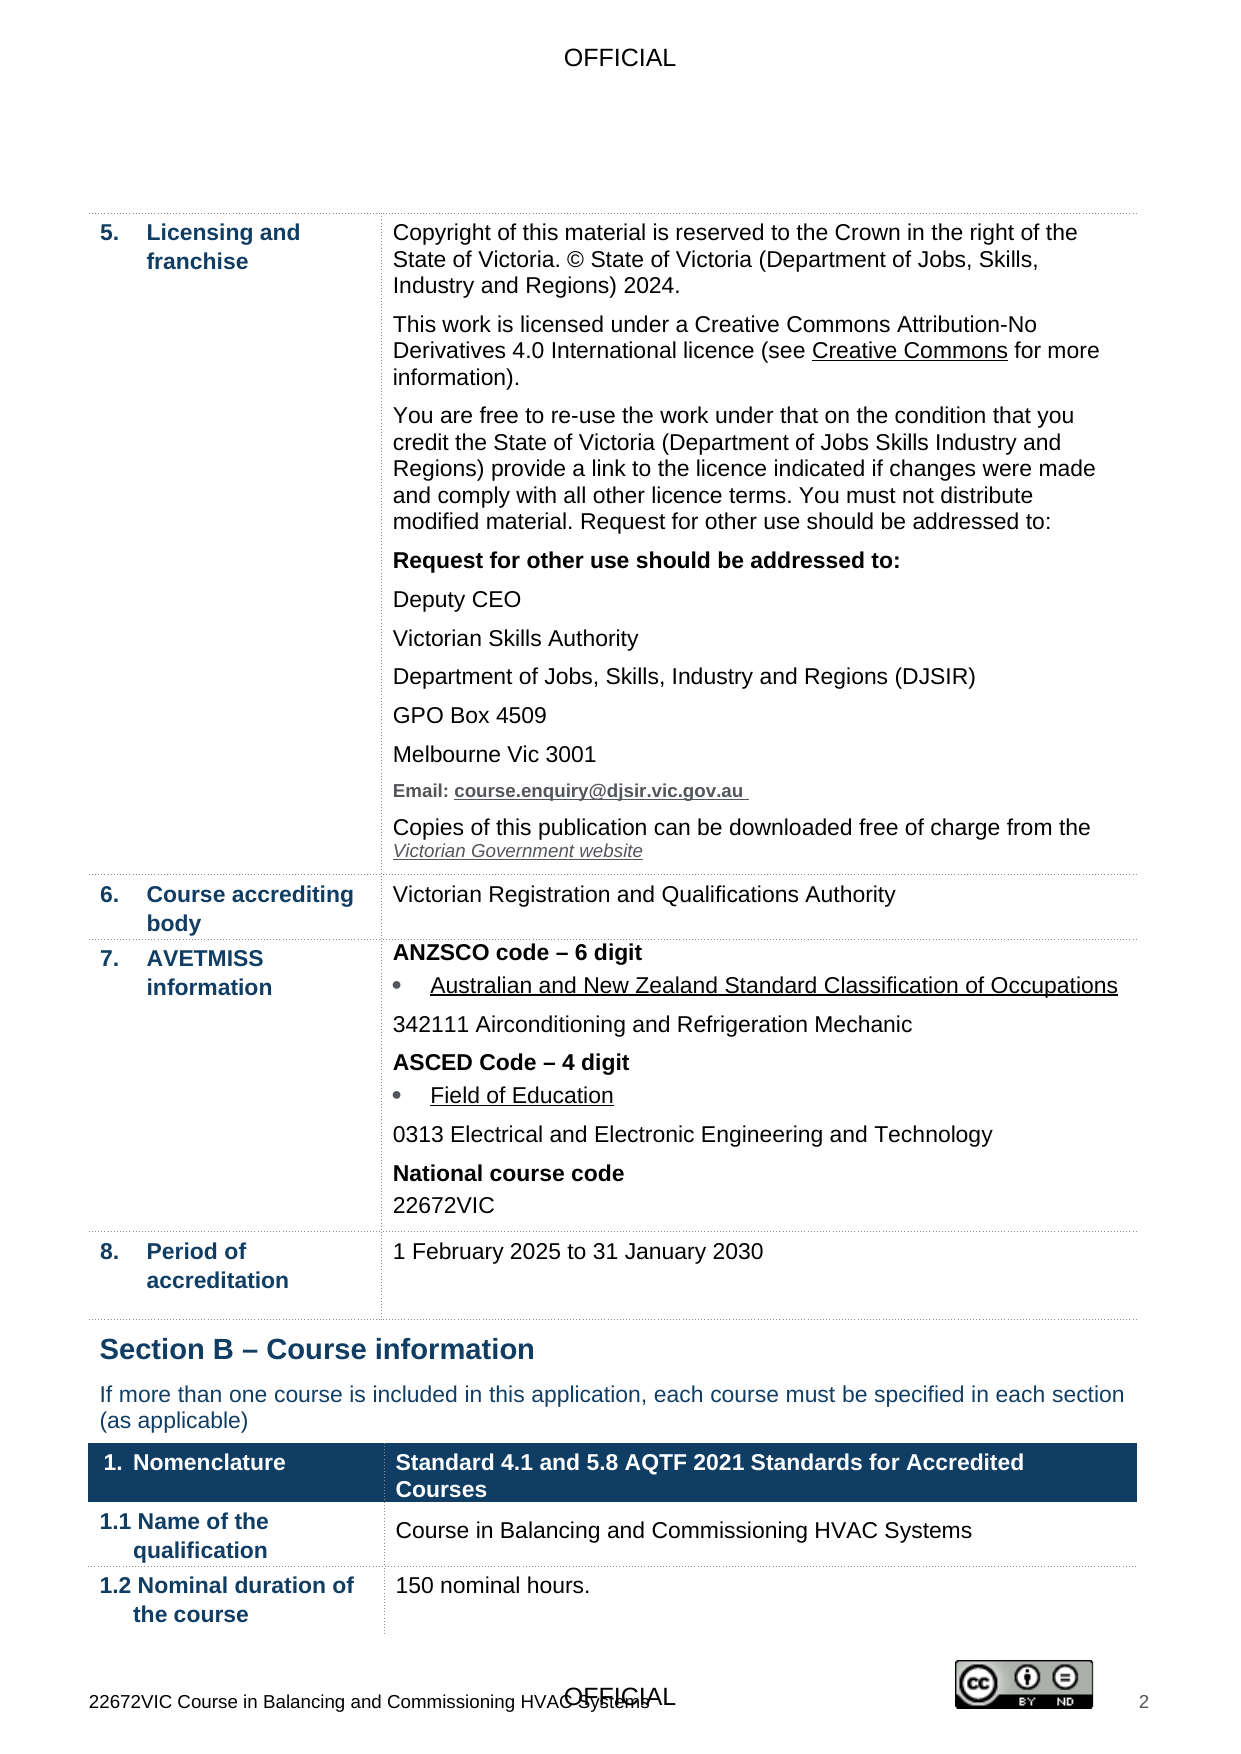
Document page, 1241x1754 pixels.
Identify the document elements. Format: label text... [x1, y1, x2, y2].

table_cell Course accrediting body [89, 874, 381, 938]
table_cell Licensing and franchise [89, 213, 381, 874]
table_header If more than one course is included in this application, each course must be specified in each section (as applicable) [88, 1379, 1137, 1443]
table_cell AVETMISS information [89, 939, 381, 1231]
table_header Nomenclature [88, 1443, 384, 1502]
table_cell Victorian Registration and Qualifications Authority [381, 874, 1137, 938]
table_cell 1 February 2025 to 31 January 2030 [381, 1231, 1137, 1319]
table_cell ANZSCO code – 6 digit Australian and New Zealand Standard Classification of Occupations 342111 Airconditioning and Refrigeration Mechanic ASCED Code – 4 digit Field of Education 0313 Electrical and Electronic Engineering and Technology National course code 22672VIC [381, 939, 1137, 1231]
table_cell 1.1 Name of the qualification [88, 1502, 384, 1566]
table_cell 150 nominal hours. [384, 1566, 1137, 1635]
table_cell Course in Balancing and Commissioning HVAC Systems [384, 1502, 1137, 1566]
picture [955, 1660, 1094, 1709]
table_cell Copyright of this material is reserved to the Crown in the right of the State of Victoria. © State of Victoria (Department of Jobs, Skills, Industry and Regions) 2024. This work is licensed under a Creative Commons Attribution-No Derivatives 4.0 International licence (see Creative Commons for more information). You are free to re-use the work under that on the condition that you credit the State of Victoria (Department of Jobs Skills Industry and Regions) provide a link to the licence indicated if changes were made and comply with all other licence terms. You must not distribute modified material. Request for other use should be addressed to: Request for other use should be addressed to: Deputy CEO Victorian Skills Authority Department of Jobs, Skills, Industry and Regions (DJSIR) GPO Box 4509 Melbourne Vic 3001 Email: course.enquiry@djsir.vic.gov.au Copies of this publication can be downloaded free of charge from the Victorian Government website [381, 213, 1137, 874]
table_cell 1.2 Nominal duration of the course [88, 1566, 384, 1635]
table_header Standard 4.1 and 5.8 AQTF 2021 Standards for Accredited Courses [384, 1443, 1137, 1502]
table_header Section B – Course information [88, 1320, 1137, 1378]
table_cell Period of accreditation [89, 1231, 381, 1319]
